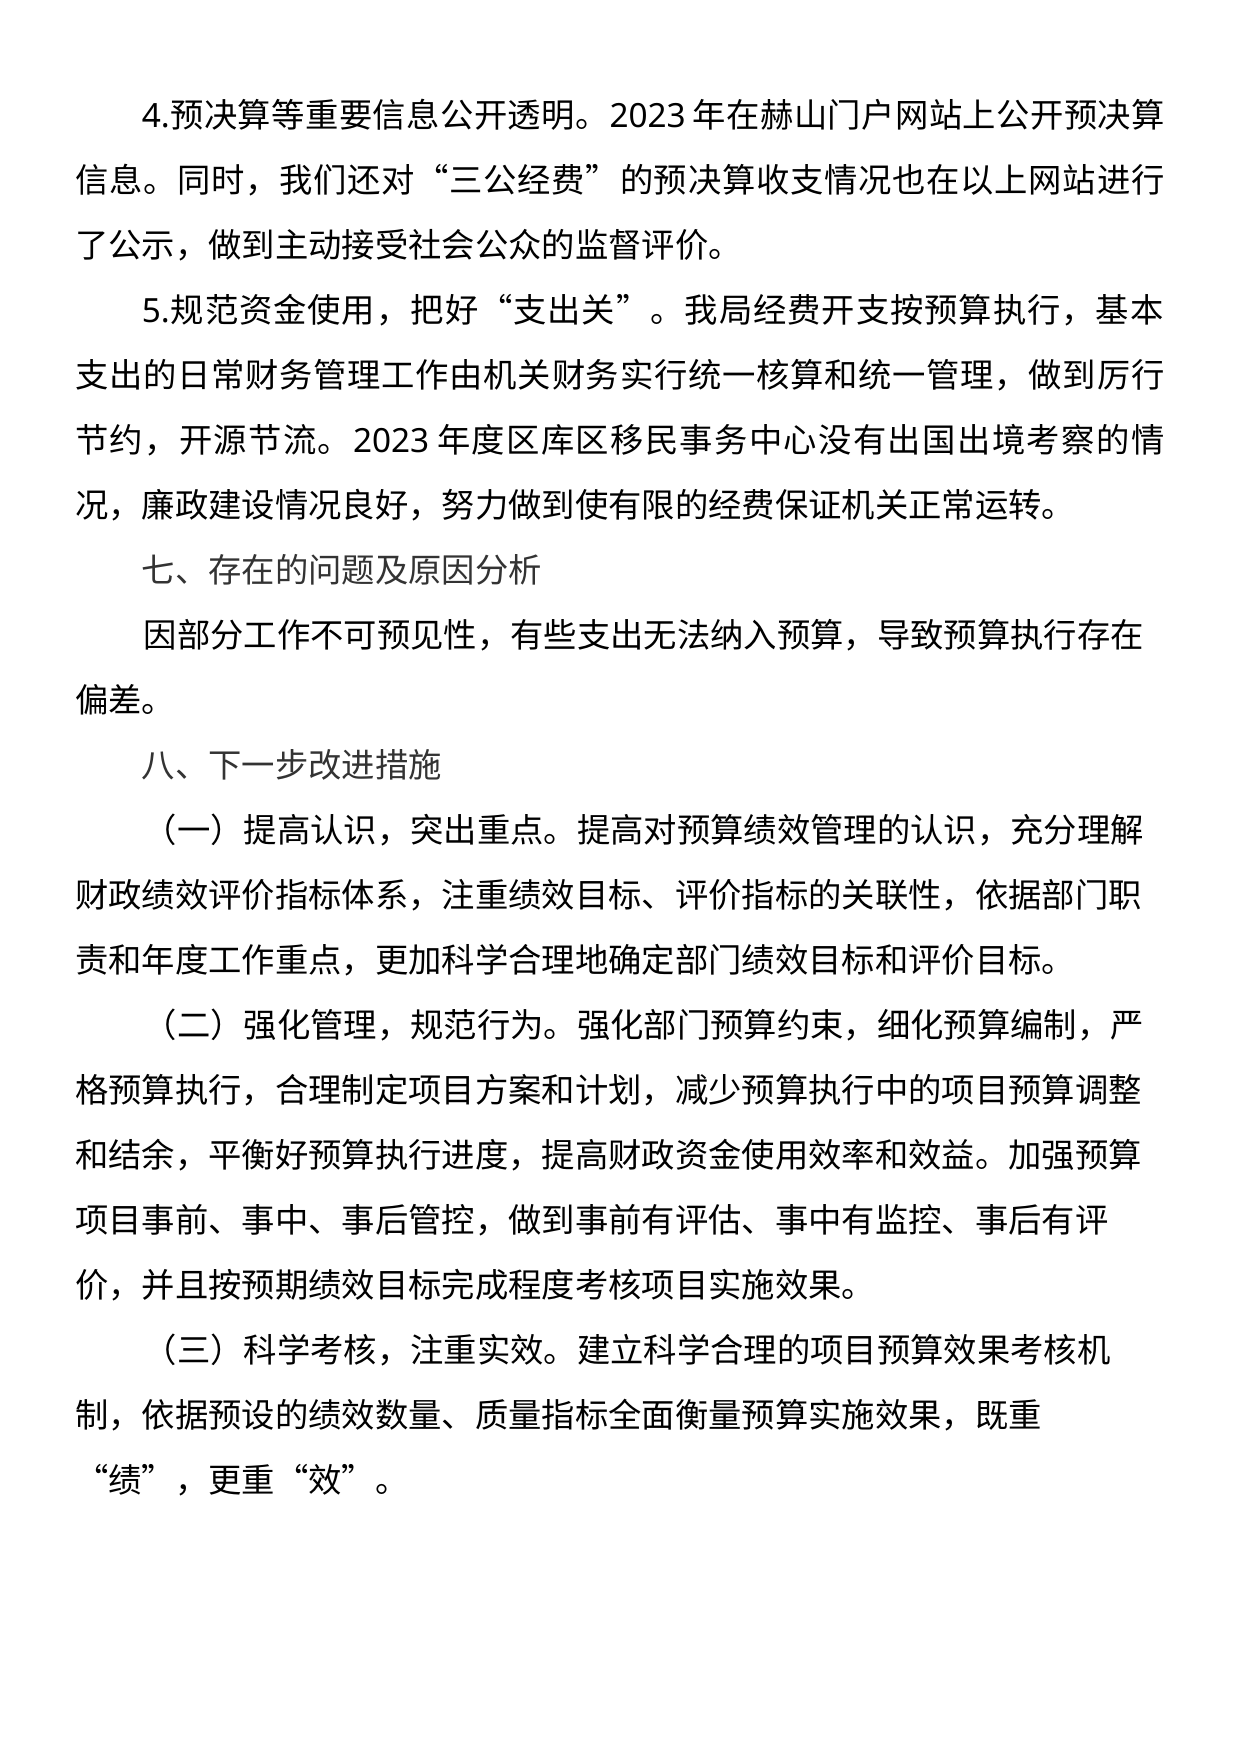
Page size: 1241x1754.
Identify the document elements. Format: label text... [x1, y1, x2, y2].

text 4.预决算等重要信息公开透明。2023年在赫山门户网站上公开预决算信息。同时，我们还对“三公经费”的预决算收支情况也在以上网站进行了公示，做到主动接受社会公众的监督评价。 [75, 81, 1165, 276]
text 5.规范资金使用，把好“支出关”。我局经费开支按预算执行，基本支出的日常财务管理工作由机关财务实行统一核算和统一管理，做到厉行节约，开源节流。2023年度区库区移民事务中心没有出国出境考察的情况，廉政建设情况良好，努力做到使有限的经费保证机关正常运转。 [75, 276, 1165, 536]
text （三）科学考核，注重实效。建立科学合理的项目预算效果考核机制，依据预设的绩效数量、质量指标全面衡量预算实施效果，既重“绩”，更重“效”。 [75, 1316, 1165, 1511]
text （一）提高认识，突出重点。提高对预算绩效管理的认识，充分理解财政绩效评价指标体系，注重绩效目标、评价指标的关联性，依据部门职责和年度工作重点，更加科学合理地确定部门绩效目标和评价目标。 [75, 796, 1165, 991]
text 因部分工作不可预见性，有些支出无法纳入预算，导致预算执行存在偏差。 [75, 601, 1165, 731]
text 七、存在的问题及原因分析 [75, 536, 1165, 601]
text 八、下一步改进措施 [75, 731, 1165, 796]
text （二）强化管理，规范行为。强化部门预算约束，细化预算编制，严格预算执行，合理制定项目方案和计划，减少预算执行中的项目预算调整和结余，平衡好预算执行进度，提高财政资金使用效率和效益。加强预算项目事前、事中、事后管控，做到事前有评估、事中有监控、事后有评价，并且按预期绩效目标完成程度考核项目实施效果。 [75, 991, 1165, 1316]
